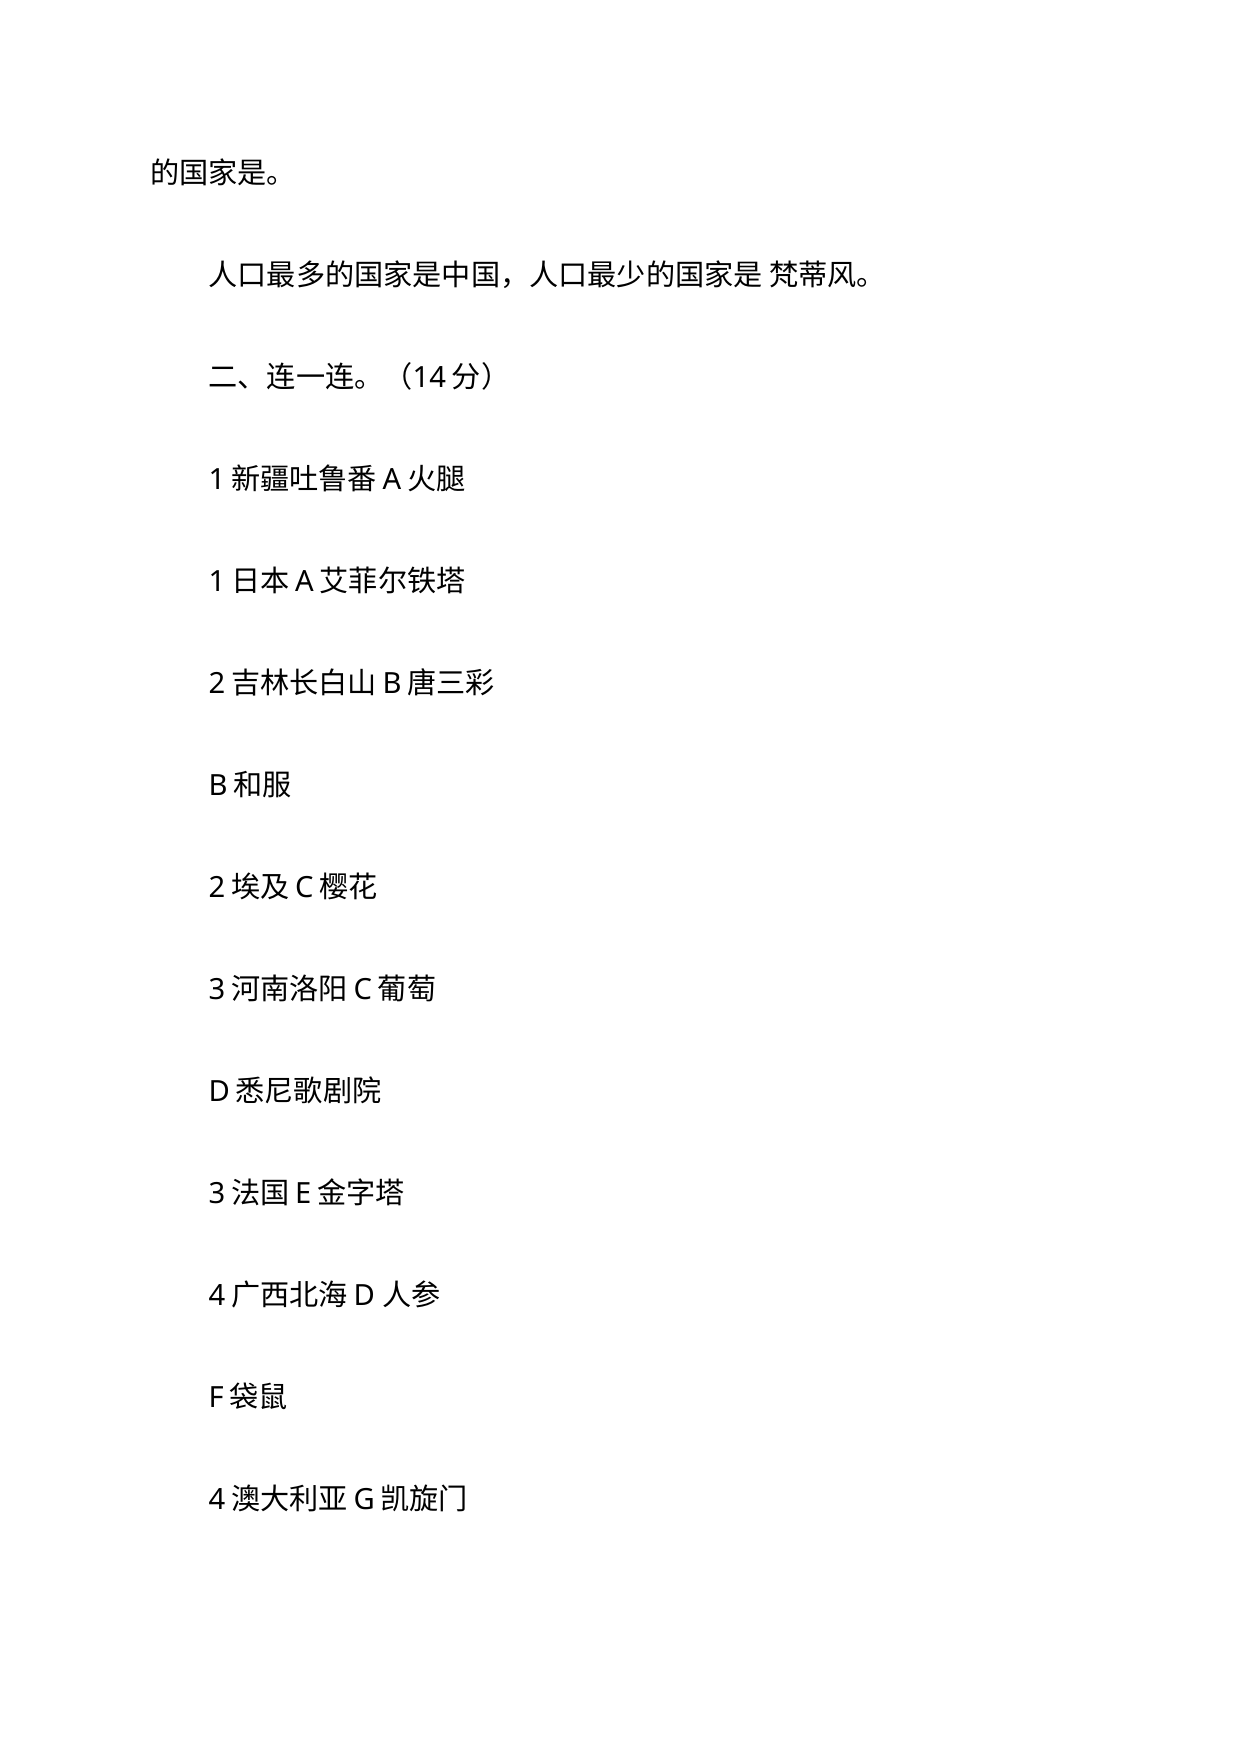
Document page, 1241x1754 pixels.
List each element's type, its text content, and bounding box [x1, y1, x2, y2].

text 二、连一连。（14分） [150, 353, 1090, 396]
text D悉尼歌剧院 [150, 1067, 1090, 1110]
text B和服 [150, 761, 1090, 804]
text 1日本A艾菲尔铁塔 [150, 557, 1090, 600]
text 3法国E金字塔 [150, 1169, 1090, 1212]
text 2埃及C樱花 [150, 863, 1090, 906]
text 2吉林长白山B唐三彩 [150, 659, 1090, 702]
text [150, 150, 1090, 192]
text 4澳大利亚G凯旋门 [150, 1475, 1090, 1518]
text 3河南洛阳C葡萄 [150, 965, 1090, 1008]
text 4广西北海D 人参 [150, 1271, 1090, 1314]
text F袋鼠 [150, 1373, 1090, 1416]
text 1新疆吐鲁番A火腿 [150, 456, 1090, 498]
text 人口最多的国家是中国，人口最少的国家是 梵蒂风。 [150, 252, 1090, 294]
